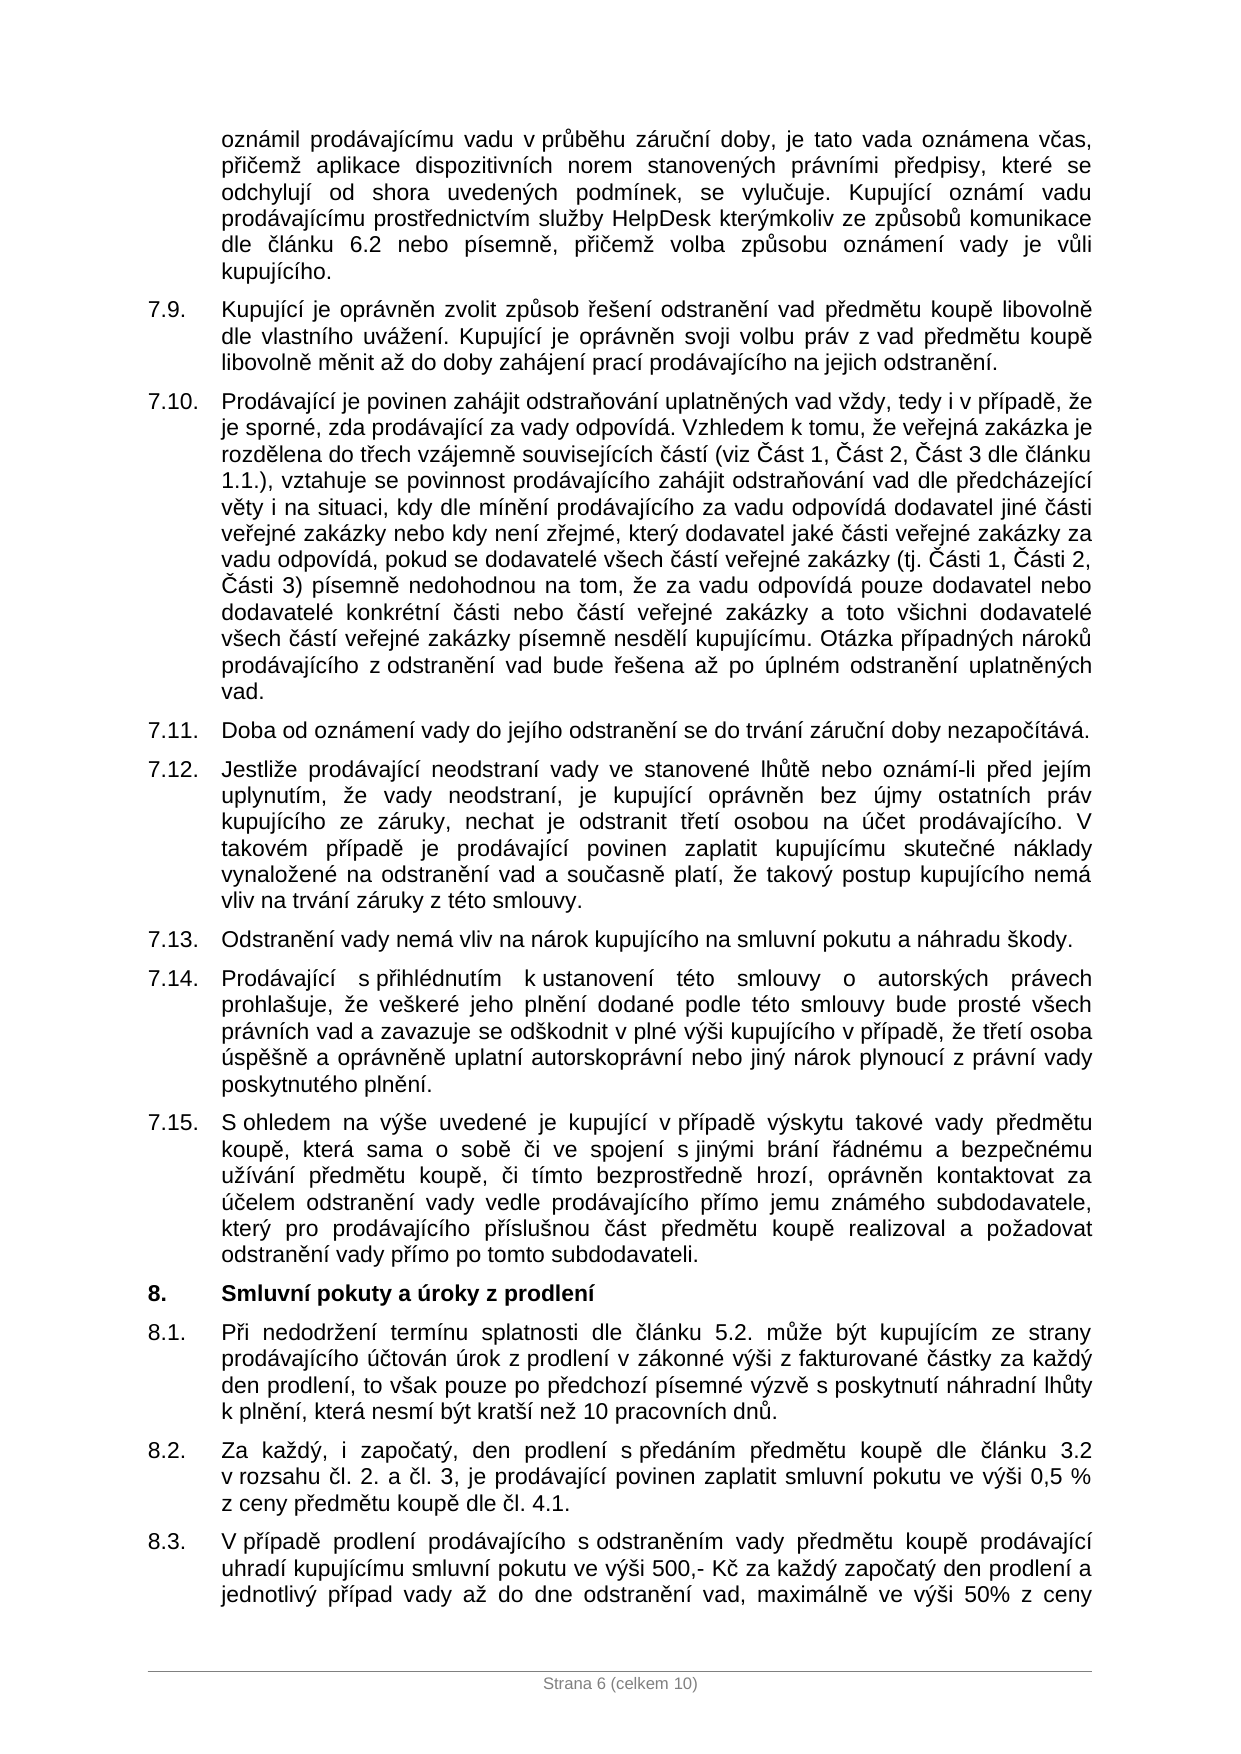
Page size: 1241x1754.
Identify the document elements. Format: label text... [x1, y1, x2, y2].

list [148, 1528, 1092, 1607]
list Jestliže prodávající neodstraní vady ve stanovené lhůtě nebo oznámí-li před jejím uplynutím, že vady neodstraní, je kupující oprávněn bez újmy ostatních práv kupujícího ze záruky, nechat je odstranit třetí osobou na účet prodávajícího. V takovém případě je prodávající povinen zaplatit kupujícímu skutečné náklady vynaložené na odstranění vad a současně platí, že takový postup kupujícího nemá vliv na trvání záruky z této smlouvy. [148, 756, 1092, 914]
list S ohledem na výše uvedené je kupující v případě výskytu takové vady předmětu koupě, která sama o sobě či ve spojení s jinými brání řádnému a bezpečnému užívání předmětu koupě, či tímto bezprostředně hrozí, oprávněn kontaktovat za účelem odstranění vady vedle prodávajícího přímo jemu známého subdodavatele, který pro prodávajícího příslušnou část předmětu koupě realizoval a požadovat odstranění vady přímo po tomto subdodavateli. [148, 1109, 1092, 1267]
list Prodávající je povinen zahájit odstraňování uplatněných vad vždy, tedy i v případě, že je sporné, zda prodávající za vady odpovídá. Vzhledem k tomu, že veřejná zakázka je rozdělena do třech vzájemně souvisejících částí (viz Část 1, Část 2, Část 3 dle článku 1.1.), vztahuje se povinnost prodávajícího zahájit odstraňování vad dle předcházející věty i na situaci, kdy dle mínění prodávajícího za vadu odpovídá dodavatel jiné části veřejné zakázky nebo kdy není zřejmé, který dodavatel jaké části veřejné zakázky za vadu odpovídá, pokud se dodavatelé všech částí veřejné zakázky (tj. Části 1, Části 2, Části 3) písemně nedohodnou na tom, že za vadu odpovídá pouze dodavatel nebo dodavatelé konkrétní části nebo částí veřejné zakázky a toto všichni dodavatelé všech částí veřejné zakázky písemně nesdělí kupujícímu. Otázka případných nároků prodávajícího z odstranění vad bude řešena až po úplném odstranění uplatněných vad. [148, 388, 1092, 704]
list Při nedodržení termínu splatnosti dle článku 5.2. může být kupujícím ze strany prodávajícího účtován úrok z prodlení v zákonné výši z fakturované částky za každý den prodlení, to však pouze po předchozí písemné výzvě s poskytnutí náhradní lhůty k plnění, která nesmí být kratší než 10 pracovních dnů. [148, 1319, 1092, 1424]
list Kupující je oprávněn zvolit způsob řešení odstranění vad předmětu koupě libovolně dle vlastního uvážení. Kupující je oprávněn svoji volbu práv z vad předmětu koupě libovolně měnit až do doby zahájení prací prodávajícího na jejich odstranění. [148, 296, 1092, 376]
list Odstranění vady nemá vliv na nárok kupujícího na smluvní pokutu a náhradu škody. [148, 926, 1092, 953]
list Doba od oznámení vady do jejího odstranění se do trvání záruční doby nezapočítává. [148, 717, 1092, 743]
list Za každý, i započatý, den prodlení s předáním předmětu koupě dle článku 3.2 v rozsahu čl. 2. a čl. 3, je prodávající povinen zaplatit smluvní pokutu ve výši 0,5 % z ceny předmětu koupě dle čl. 4.1. [148, 1437, 1092, 1516]
list Smluvní pokuty a úroky z prodlení [148, 1280, 1092, 1306]
list Prodávající s přihlédnutím k ustanovení této smlouvy o autorských právech prohlašuje, že veškeré jeho plnění dodané podle této smlouvy bude prosté všech právních vad a zavazuje se odškodnit v plné výši kupujícího v případě, že třetí osoba úspěšně a oprávněně uplatní autorskoprávní nebo jiný nárok plynoucí z právní vady poskytnutého plnění. [148, 965, 1092, 1097]
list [148, 126, 1092, 284]
